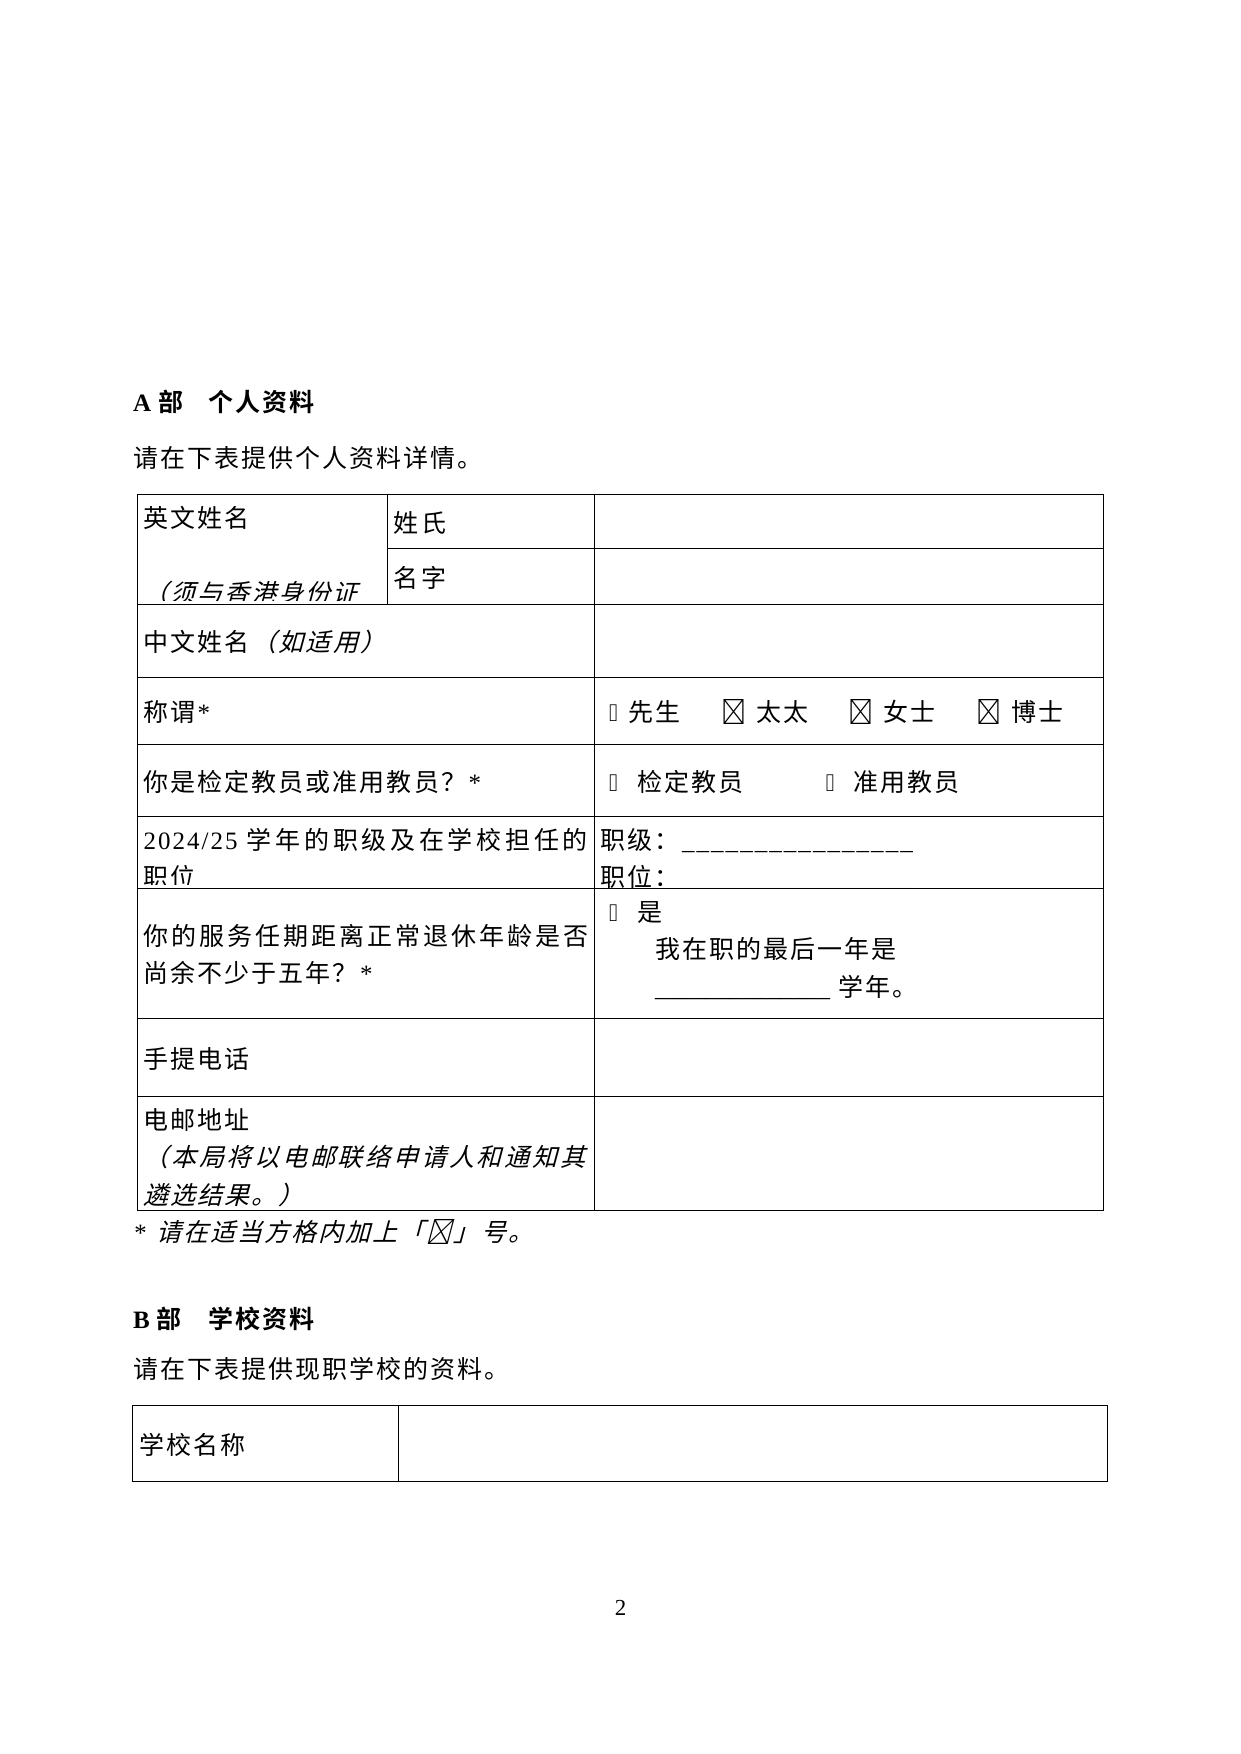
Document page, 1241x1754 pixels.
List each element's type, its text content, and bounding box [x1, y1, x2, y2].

table_header 英文姓名 （须与香港身份证上的姓名相同） [138, 495, 387, 604]
table_cell 手提电话 [138, 1019, 594, 1096]
table_cell 中文姓名（如适用） [138, 605, 594, 677]
table_cell [595, 549, 1103, 604]
table_header [399, 1406, 1107, 1481]
table_cell 检定教员 准用教员 [595, 745, 1103, 816]
text 请在下表提供个人资料详情。 [133, 438, 1107, 475]
text A部 个人资料 [133, 382, 1107, 419]
table_cell 2024/25学年的职级及在学校担任的职位 [138, 817, 594, 888]
table_cell 名字 [388, 549, 594, 604]
table_cell 电邮地址 （本局将以电邮联络申请人和通知其遴选结果。） [138, 1097, 594, 1210]
table_cell 是 我在职的最后一年是 ______________ 学年。 [595, 889, 1103, 1018]
table_cell 你的服务任期距离正常退休年龄是否尚余不少于五年？* [138, 889, 594, 1018]
table_cell [595, 605, 1103, 677]
table_cell 职级：________________ 职位：________________ [595, 817, 1103, 888]
table_cell 你是检定教员或准用教员？* [138, 745, 594, 816]
table_header [595, 495, 1103, 548]
table_cell [595, 1019, 1103, 1096]
text * 请在适当方格内加上「」号。 [133, 1211, 1107, 1249]
table_cell 先生 太太 女士 博士 [595, 678, 1103, 743]
text 请在下表提供现职学校的资料。 [133, 1349, 1107, 1386]
table_header 姓氏 [388, 495, 594, 548]
table_header 学校名称 [133, 1406, 398, 1481]
text B部 学校资料 [133, 1299, 1107, 1336]
table_cell [595, 1097, 1103, 1210]
table_cell 称谓* [138, 678, 594, 743]
